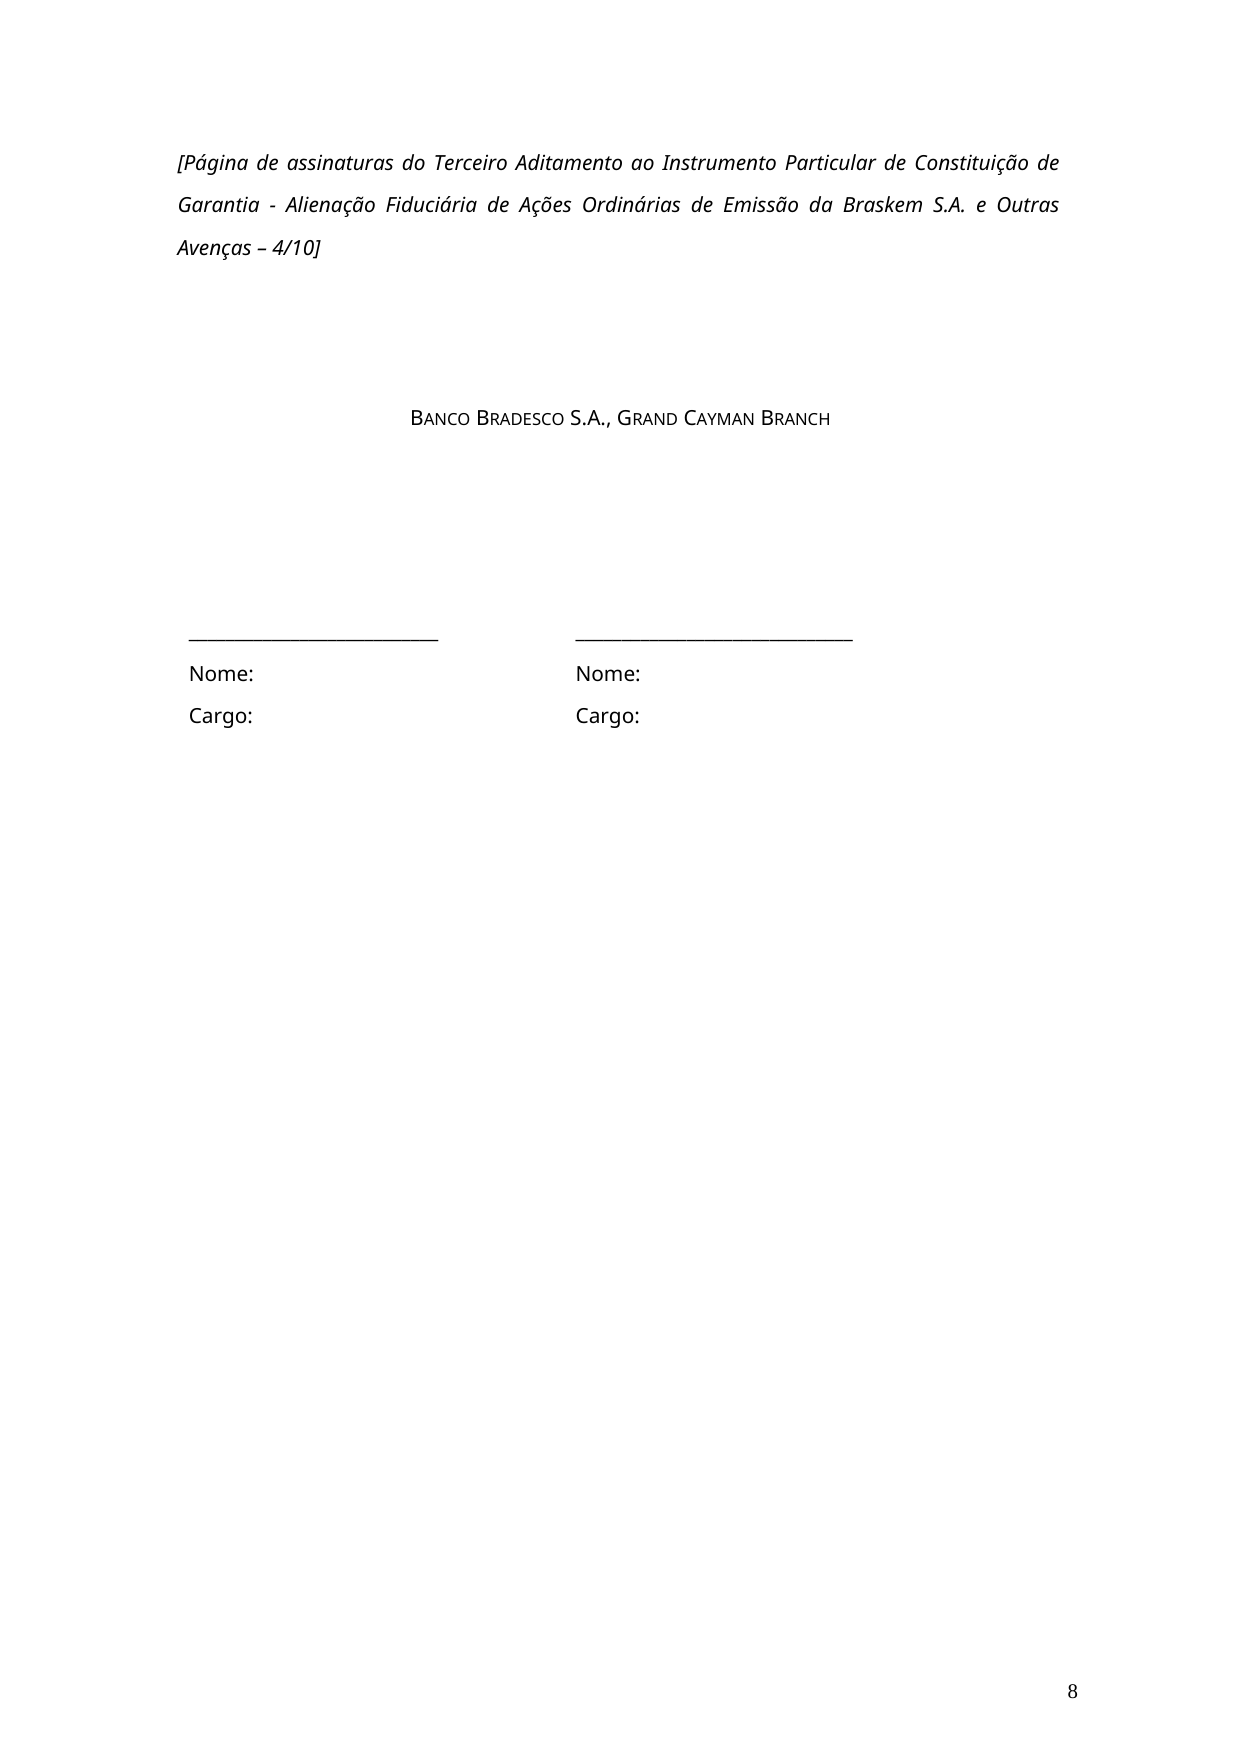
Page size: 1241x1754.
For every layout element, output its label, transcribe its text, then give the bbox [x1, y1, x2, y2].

table_header ___________________________ Nome: Cargo: [177, 616, 564, 742]
table_header ______________________________ Nome: Cargo: [564, 616, 992, 742]
text Banco Bradesco S.A., Grand Cayman Branch [177, 403, 1063, 432]
text [Página de assinaturas do Terceiro Aditamento ao Instrumento Particular de Constituição de Garantia - Alienação Fiduciária de Ações Ordinárias de Emissão da Braskem S.A. e Outras Avenças – 4/10] [177, 148, 1063, 261]
